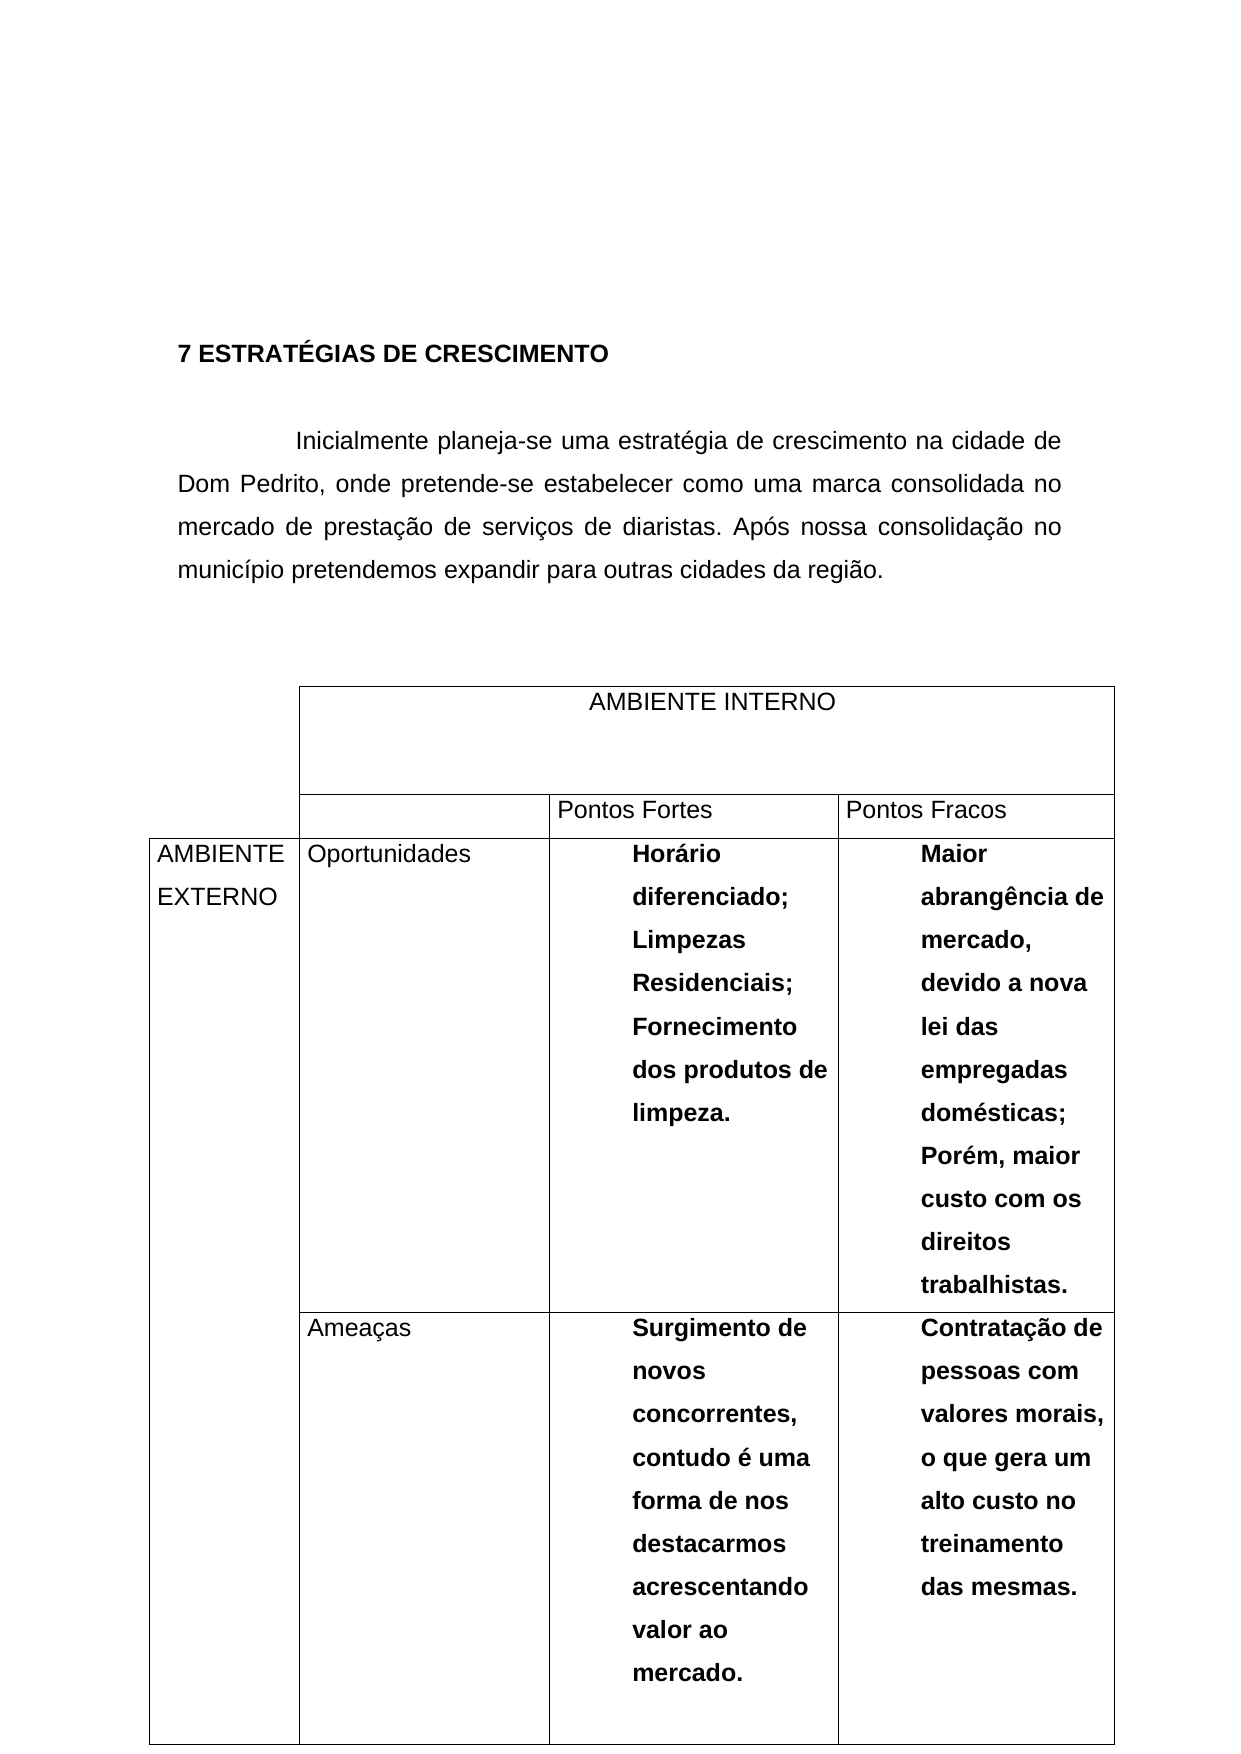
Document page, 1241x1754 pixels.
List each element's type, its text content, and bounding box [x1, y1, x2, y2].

table_cell Maior abrangência de mercado, devido a nova lei das empregadas domésticas; Porém, maior custo com os direitos trabalhistas. [839, 839, 1114, 1312]
table_cell Ameaças [300, 1313, 549, 1744]
table_cell Horário diferenciado; Limpezas Residenciais; Fornecimento dos produtos de limpeza. [550, 839, 838, 1312]
list Inicialmente planeja-se uma estratégia de crescimento na cidade de Dom Pedrito, onde pretende-se estabelecer como uma marca consolidada no mercado de prestação de serviços de diaristas. Após nossa consolidação no município pretendemos expandir para outras cidades da região. [177, 426, 1063, 584]
table_cell Contratação de pessoas com valores morais, o que gera um alto custo no treinamento das mesmas. [839, 1313, 1114, 1744]
table_cell Surgimento de novos concorrentes, contudo é uma forma de nos destacarmos acrescentando valor ao mercado. [550, 1313, 838, 1744]
table_header AMBIENTE INTERNO [300, 687, 1114, 794]
table_cell Pontos Fracos [839, 795, 1114, 838]
table_cell [300, 795, 549, 838]
subtitle 7 ESTRATÉGIAS DE CRESCIMENTO [177, 339, 1063, 368]
table_cell Pontos Fortes [550, 795, 838, 838]
table_cell AMBIENTE EXTERNO [150, 839, 299, 1744]
table_cell Oportunidades [300, 839, 549, 1312]
